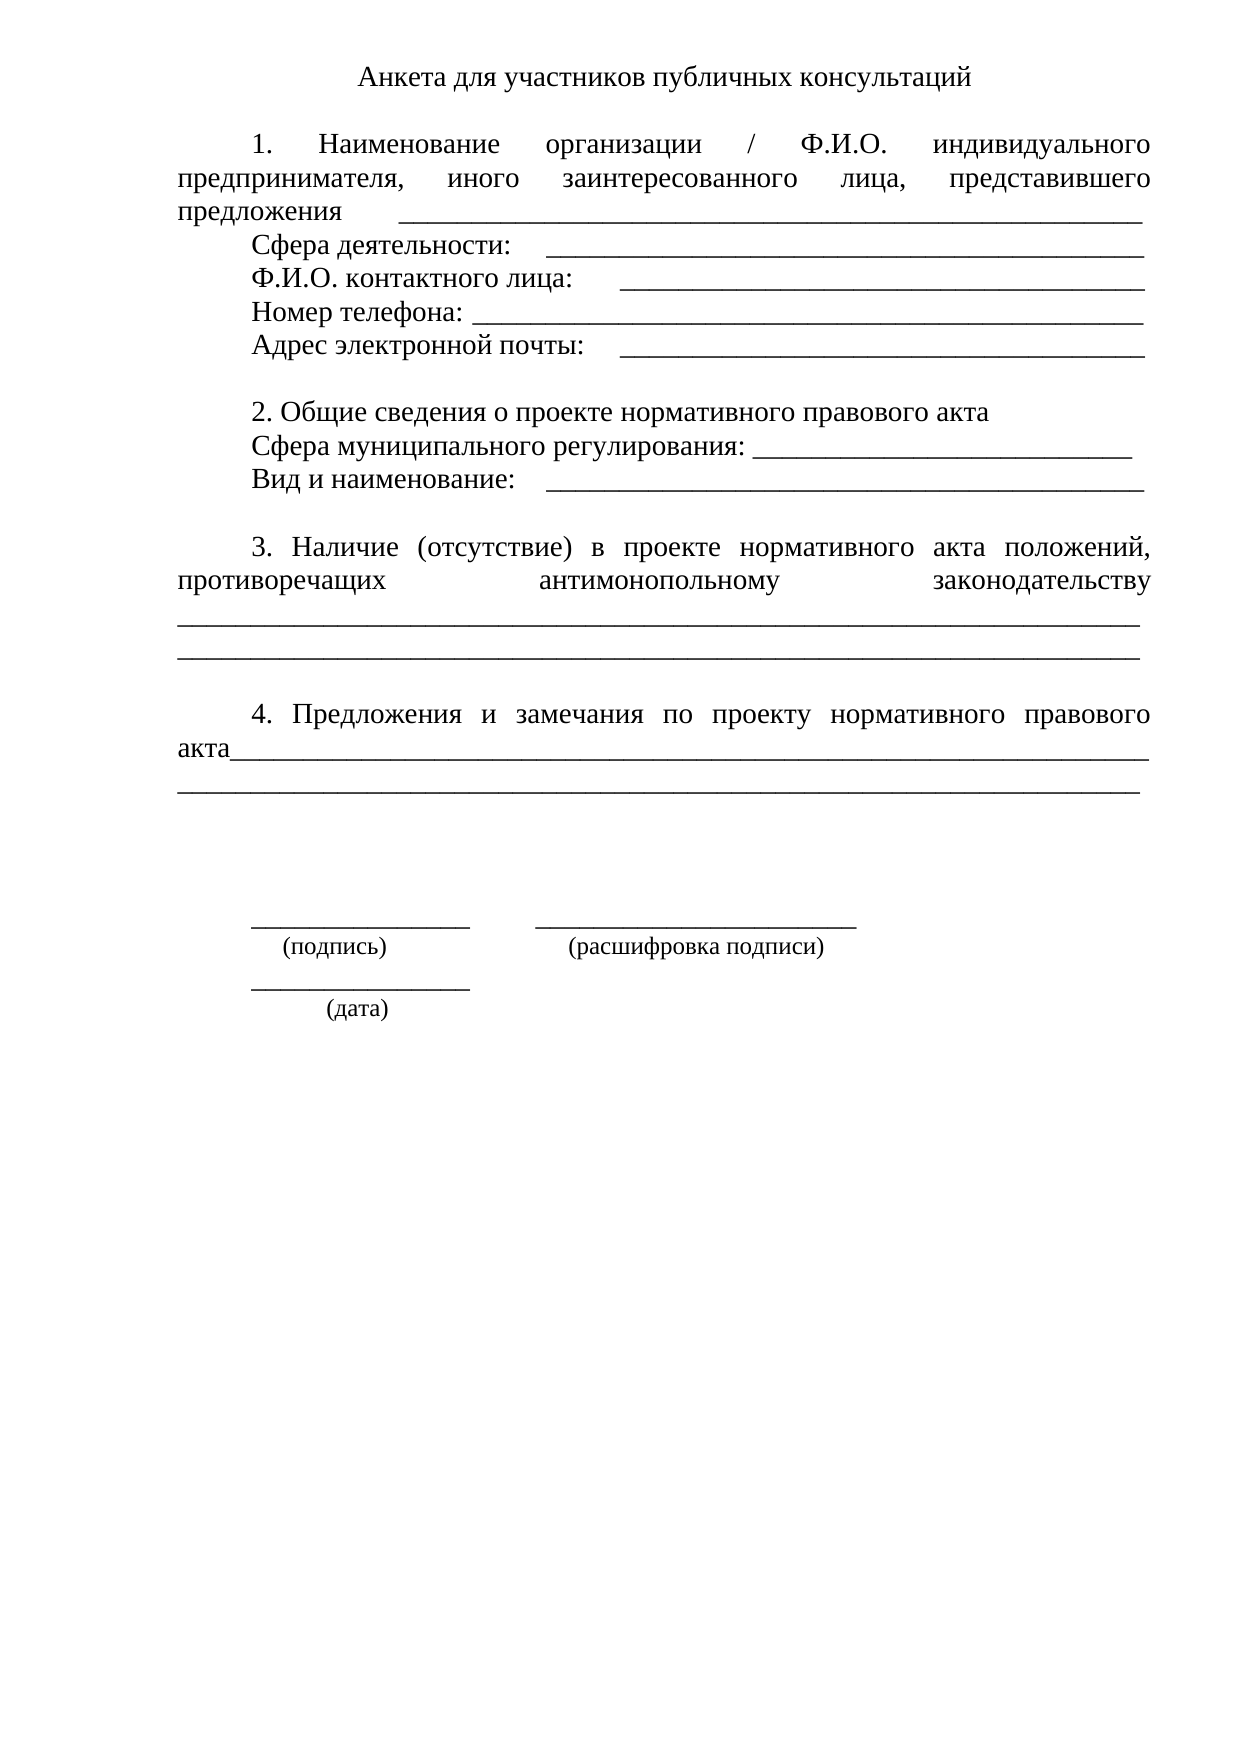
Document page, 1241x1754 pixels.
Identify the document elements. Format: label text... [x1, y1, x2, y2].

text _______________ [177, 960, 1152, 993]
text 2. Общие сведения о проекте нормативного правового акта [177, 394, 1152, 428]
text _______________ ______________________ [177, 898, 1152, 931]
text (дата) [177, 993, 1152, 1022]
text Номер телефона: ______________________________________________ [177, 294, 1152, 327]
text Ф.И.О. контактного лица: ____________________________________ [177, 260, 1152, 294]
text Сфера муниципального регулирования: __________________________ [177, 428, 1152, 462]
text Сфера деятельности: _________________________________________ [177, 227, 1152, 260]
text Анкета для участников публичных консультаций [177, 59, 1152, 93]
text Адрес электронной почты: ____________________________________ [177, 327, 1152, 361]
text 1. Наименование организации / Ф.И.О. индивидуального предпринимателя, иного заинтересованного лица, представившего предложения ___________________________________________________ [177, 126, 1152, 227]
text 3. Наличие (отсутствие) в проекте нормативного акта положений, противоречащих антимонопольному законодательству ____________________________________________________________________________________________________________________________________ [177, 529, 1152, 663]
text Вид и наименование: _________________________________________ [177, 462, 1152, 495]
text (подпись) (расшифровка подписи) [177, 931, 1152, 960]
text 4. Предложения и замечания по проекту нормативного правового акта_________________________________________________________________________________________________________________________________ [177, 696, 1152, 797]
